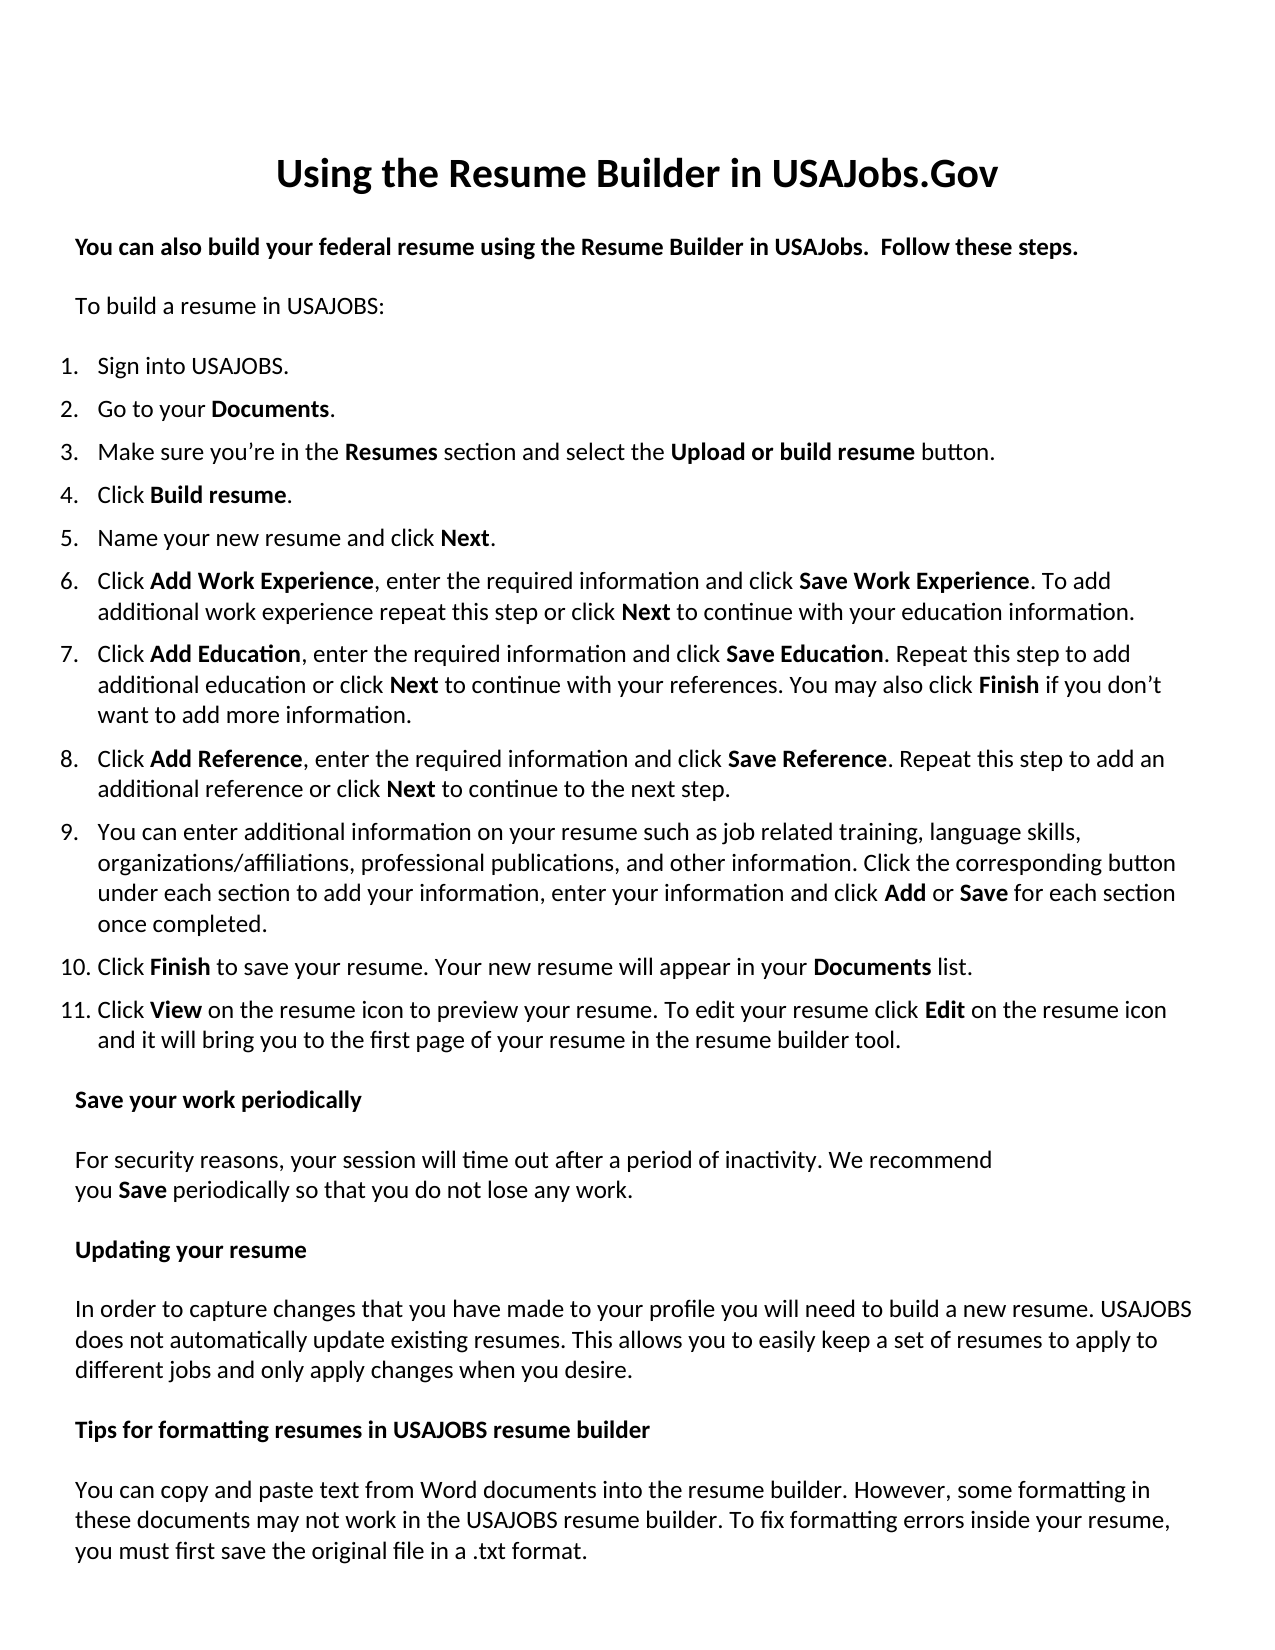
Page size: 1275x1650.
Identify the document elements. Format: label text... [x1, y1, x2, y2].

text Save your work periodically [75, 1084, 1200, 1114]
text You can also build your federal resume using the Resume Builder in USAJobs. Follow these steps. [75, 231, 1200, 261]
text For security reasons, your session will time out after a period of inactivity. We recommend you Save periodically so that you do not lose any work. [75, 1144, 1200, 1205]
text Using the Resume Builder in USAJobs.Gov [75, 147, 1200, 197]
list Go to your Documents. [60, 393, 1200, 423]
text Updating your resume [75, 1234, 1200, 1264]
text Tips for formatting resumes in USAJOBS resume builder [75, 1414, 1200, 1445]
list Sign into USAJOBS. [60, 350, 1200, 381]
list Make sure you’re in the Resumes section and select the Upload or build resume button. [60, 436, 1200, 467]
list Click Add Work Experience, enter the required information and click Save Work Experience. To add additional work experience repeat this step or click Next to continue with your education information. [60, 565, 1200, 626]
list Name your new resume and click Next. [60, 522, 1200, 553]
list Click View on the resume icon to preview your resume. To edit your resume click Edit on the resume icon and it will bring you to the first page of your resume in the resume builder tool. [60, 994, 1200, 1055]
text In order to capture changes that you have made to your profile you will need to build a new resume. USAJOBS does not automatically update existing resumes. This allows you to easily keep a set of resumes to apply to different jobs and only apply changes when you desire. [75, 1294, 1200, 1385]
list You can enter additional information on your resume such as job related training, language skills, organizations/affiliations, professional publications, and other information. Click the corresponding button under each section to add your information, enter your information and click Add or Save for each section once completed. [60, 816, 1200, 938]
list Click Add Education, enter the required information and click Save Education. Repeat this step to add additional education or click Next to continue with your references. You may also click Finish if you don’t want to add more information. [60, 639, 1200, 730]
list Click Finish to save your resume. Your new resume will appear in your Documents list. [60, 951, 1200, 981]
list Click Add Reference, enter the required information and click Save Reference. Repeat this step to add an additional reference or click Next to continue to the next step. [60, 743, 1200, 804]
text You can copy and paste text from Word documents into the resume builder. However, some formatting in these documents may not work in the USAJOBS resume builder. To fix formatting errors inside your resume, you must first save the original file in a .txt format. [75, 1474, 1200, 1566]
text To build a resume in USAJOBS: [75, 290, 1200, 321]
list Click Build resume. [60, 479, 1200, 509]
